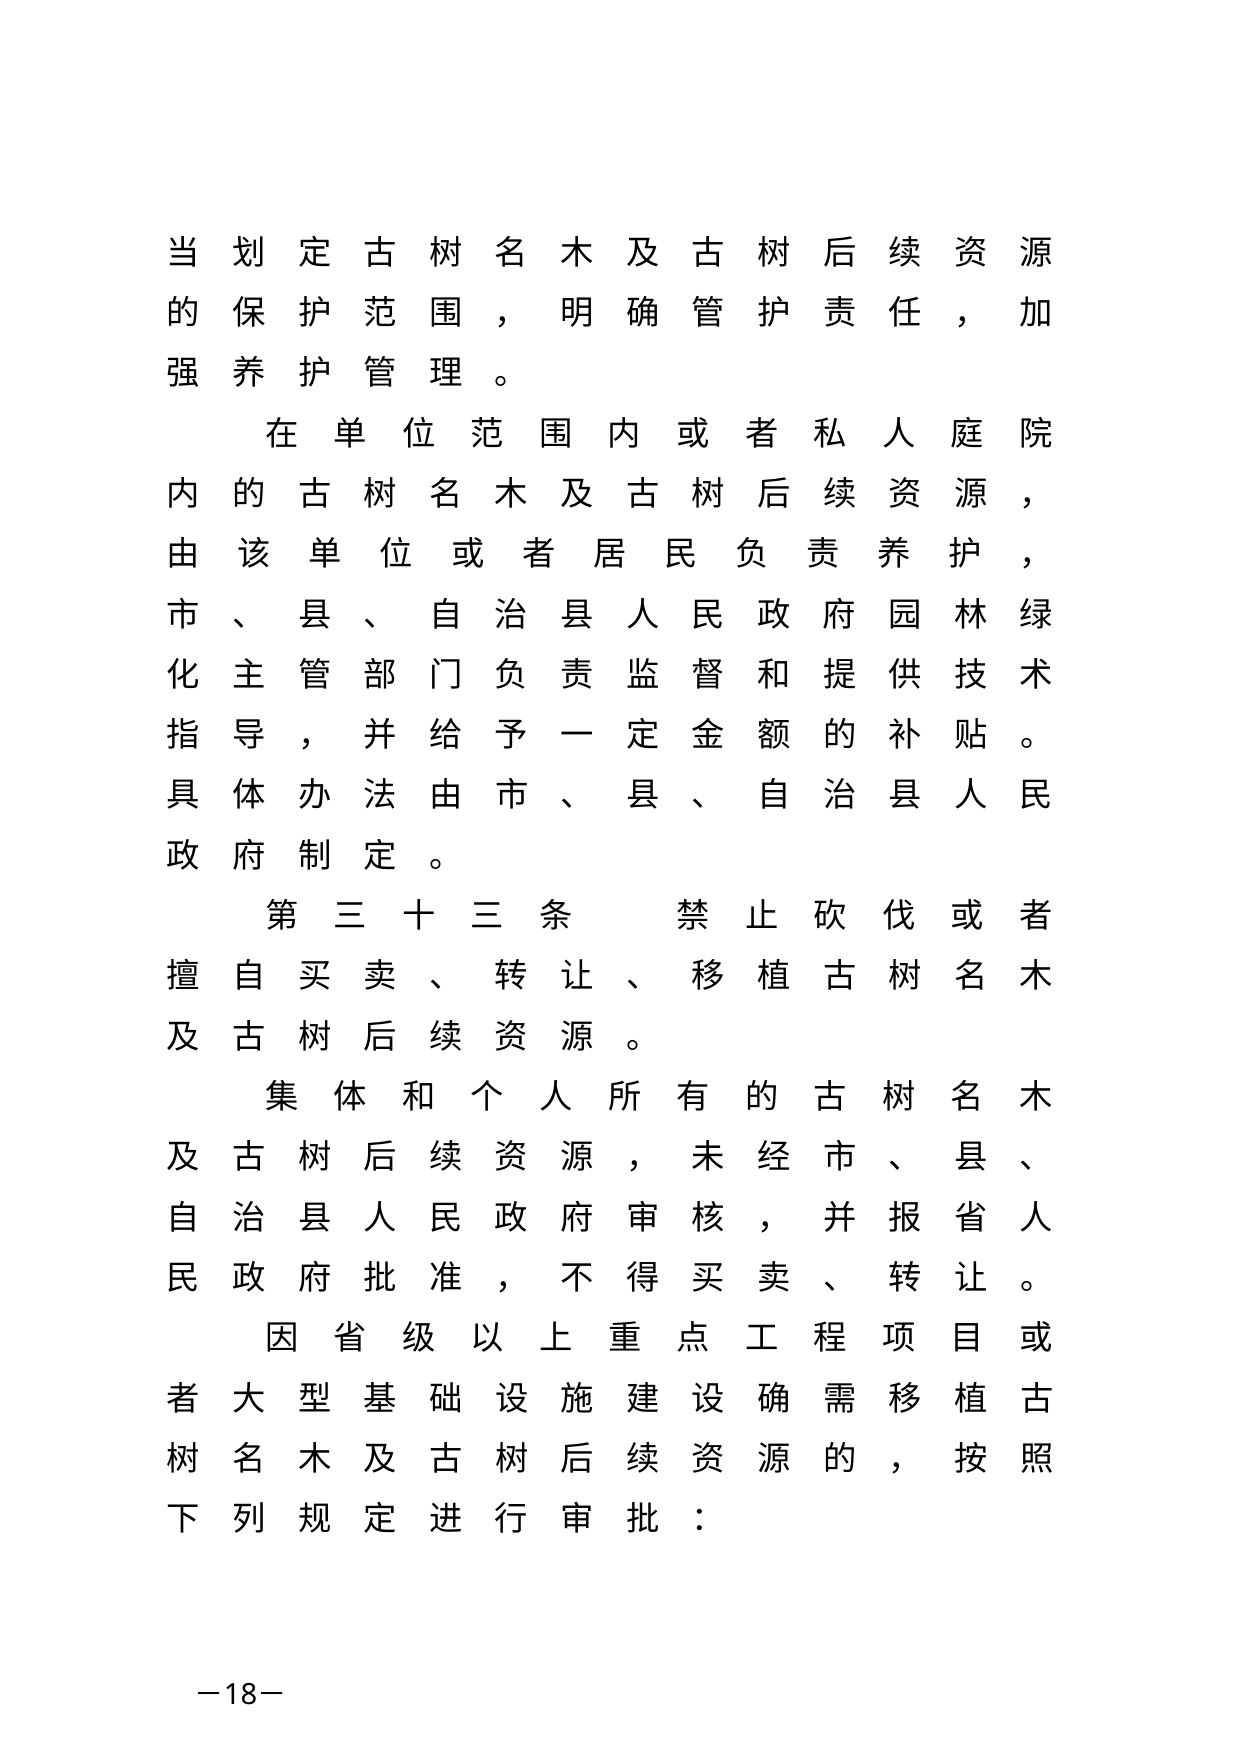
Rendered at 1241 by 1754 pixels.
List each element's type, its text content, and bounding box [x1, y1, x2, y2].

text 因省级以上重点工程项目或者大型基础设施建设确需移植古树名木及古树后续资源的，按照下列规定进行审批： [167, 1305, 1085, 1546]
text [167, 219, 1085, 400]
text 在单位范围内或者私人庭院内的古树名木及古树后续资源，由该单位或者居民负责养护，市、县、自治县人民政府园林绿化主管部门负责监督和提供技术指导，并给予一定金额的补贴。具体办法由市、县、自治县人民政府制定。 [167, 400, 1085, 883]
text 集体和个人所有的古树名木及古树后续资源，未经市、县、自治县人民政府审核，并报省人民政府批准，不得买卖、转让。 [167, 1064, 1085, 1305]
text 第三十三条 禁止砍伐或者擅自买卖、转让、移植古树名木及古树后续资源。 [167, 883, 1085, 1064]
